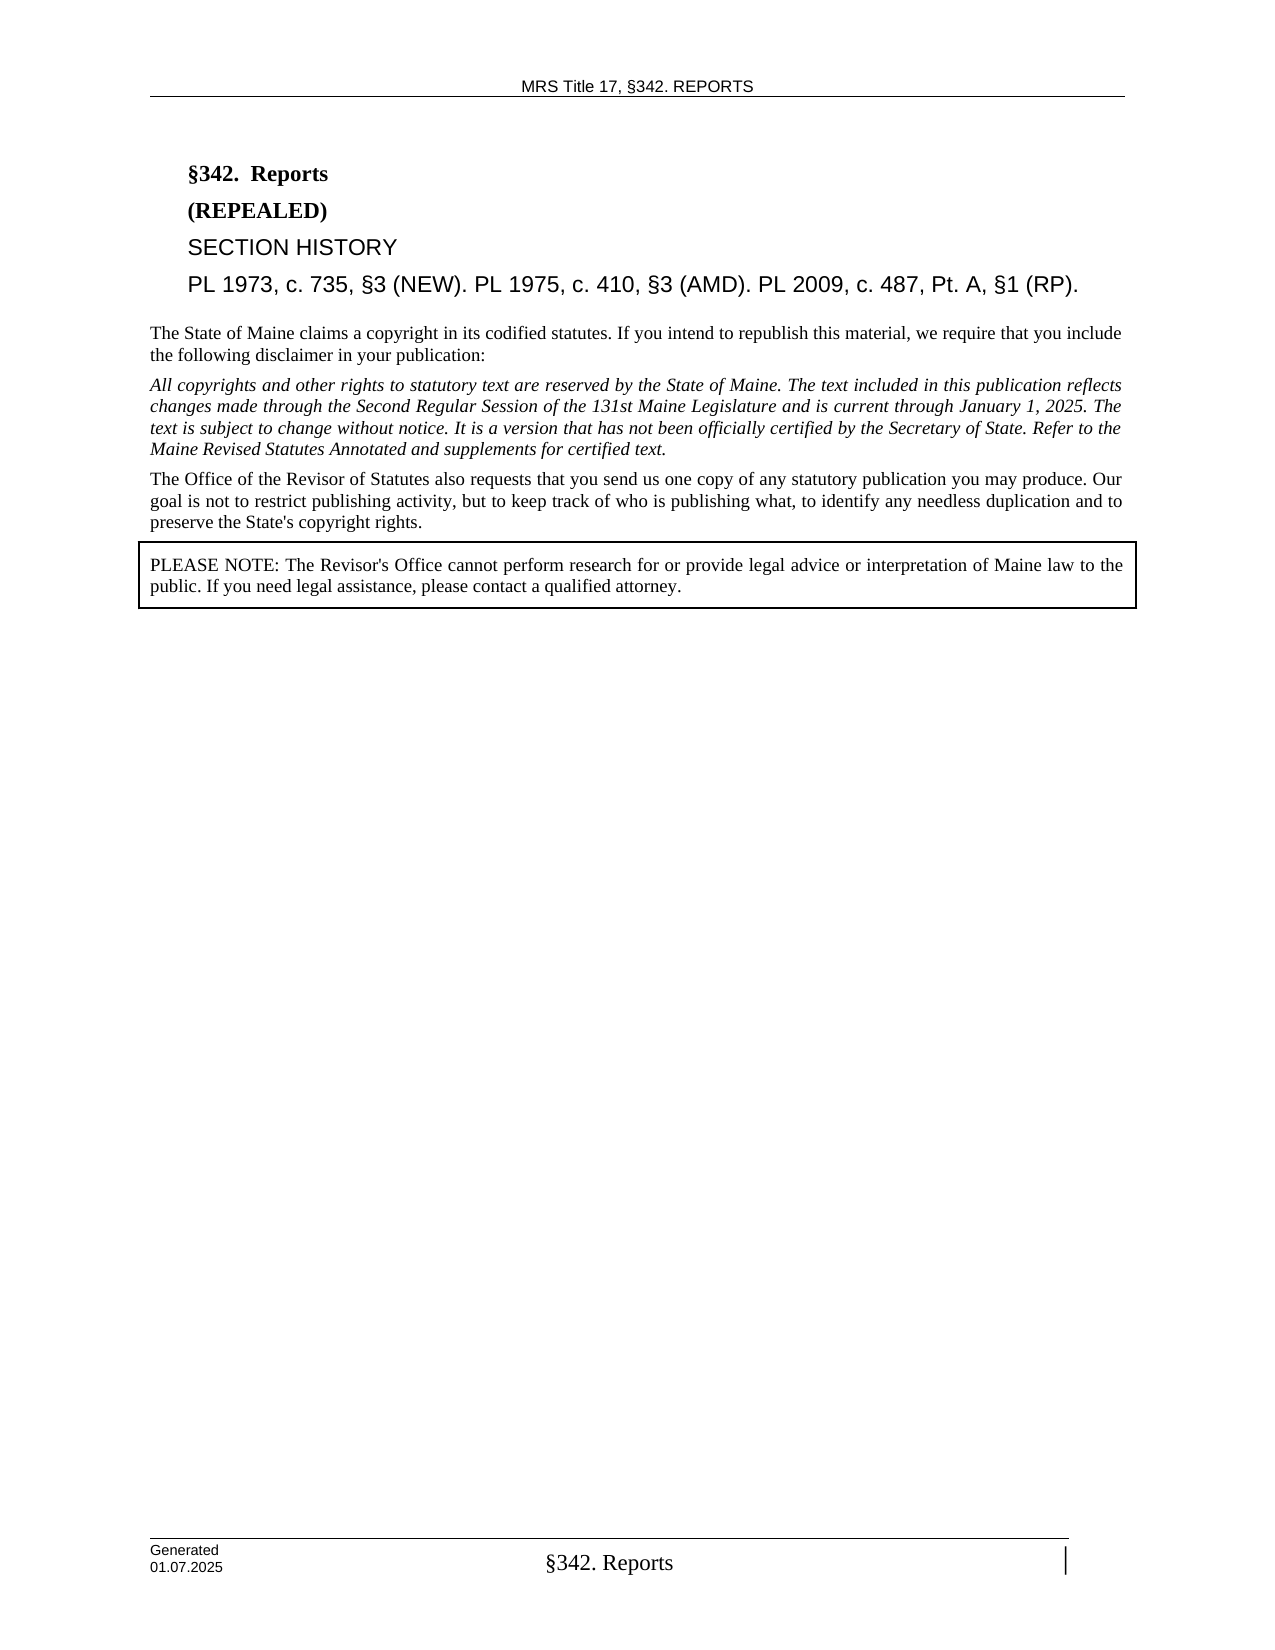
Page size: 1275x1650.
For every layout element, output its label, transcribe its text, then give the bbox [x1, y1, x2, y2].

text SECTION HISTORY [187, 234, 1125, 260]
text PL 1973, c. 735, §3 (NEW). PL 1975, c. 410, §3 (AMD). PL 2009, c. 487, Pt. A, §1 (RP). [187, 271, 1125, 297]
text The State of Maine claims a copyright in its codified statutes. If you intend to republish this material, we require that you include the following disclaimer in your publication: [150, 322, 1125, 365]
text (REPEALED) [187, 197, 1125, 223]
text §342. Reports [187, 160, 1125, 187]
text All copyrights and other rights to statutory text are reserved by the State of Maine. The text included in this publication reflects changes made through the Second Regular Session of the 131st Maine Legislature and is current through January 1, 2025 . The text is subject to change without notice. It is a version that has not been officially certified by the Secretary of State. Refer to the Maine Revised Statutes Annotated and supplements for certified text. [150, 373, 1125, 460]
text PLEASE NOTE: The Revisor's Office cannot perform research for or provide legal advice or interpretation of Maine law to the public. If you need legal assistance, please contact a qualified attorney. [140, 543, 1135, 607]
text The Office of the Revisor of Statutes also requests that you send us one copy of any statutory publication you may produce. Our goal is not to restrict publishing activity, but to keep track of who is publishing what, to identify any needless duplication and to preserve the State's copyright rights. [150, 468, 1125, 533]
